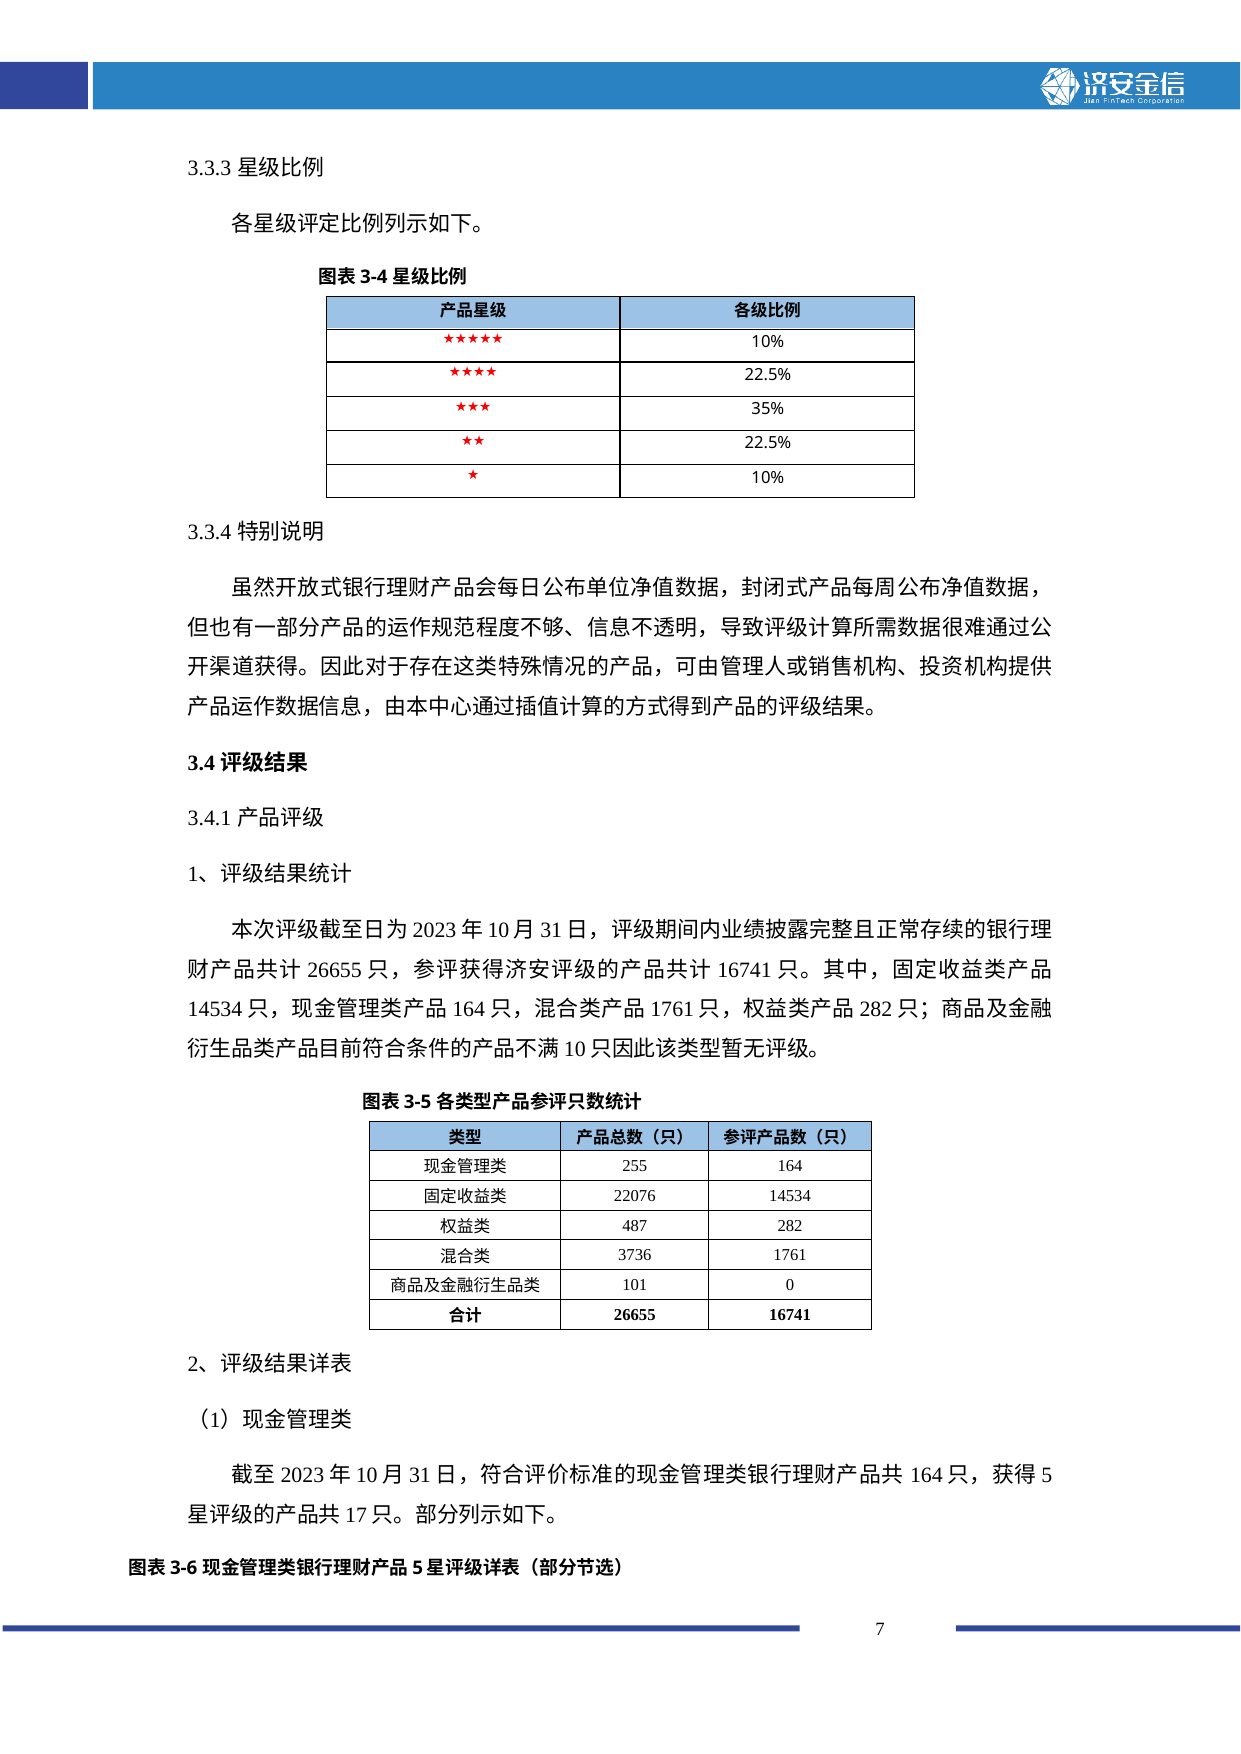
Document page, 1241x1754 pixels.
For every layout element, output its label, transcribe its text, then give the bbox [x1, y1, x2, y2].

table_header 类型 [370, 1122, 560, 1150]
table_cell 合计 [370, 1300, 560, 1328]
table_cell 10% [621, 330, 914, 361]
table_cell 26655 [561, 1300, 708, 1328]
table_cell 22076 [561, 1181, 708, 1210]
table_header 产品星级 [327, 297, 619, 328]
table_cell 3736 [561, 1240, 708, 1269]
table_cell 权益类 [370, 1211, 560, 1239]
title 3.4.1 产品评级 [187, 800, 1053, 832]
table_cell 255 [561, 1151, 708, 1180]
title 3.3.4 特别说明 [187, 514, 1053, 546]
picture [1040, 68, 1184, 105]
subtitle （1）现金管理类 [187, 1402, 1053, 1433]
table_cell 商品及金融衍生品类 [370, 1270, 560, 1299]
table_cell 1761 [709, 1240, 871, 1269]
table_cell 487 [561, 1211, 708, 1239]
table_cell 16741 [709, 1300, 871, 1328]
table_cell 22.5% [621, 431, 914, 464]
table_cell ★★★★ [327, 363, 619, 396]
text 虽然开放式银行理财产品会每日公布单位净值数据，封闭式产品每周公布净值数据，但也有一部分产品的运作规范程度不够、信息不透明，导致评级计算所需数据很难通过公开渠道获得。因此对于存在这类特殊情况的产品，可由管理人或销售机构、投资机构提供产品运作数据信息，由本中心通过插值计算的方式得到产品的评级结果。 [187, 570, 1053, 720]
table_cell 164 [709, 1151, 871, 1180]
table_cell ★★★★★ [327, 330, 619, 361]
table_cell 10% [621, 465, 914, 497]
text 各星级评定比例列示如下。 [187, 206, 1053, 237]
table_cell 混合类 [370, 1240, 560, 1269]
table_cell 101 [561, 1270, 708, 1299]
text 截至2023年10月31日，符合评价标准的现金管理类银行理财产品共164只，获得5星评级的产品共17只。部分列示如下。 [187, 1457, 1053, 1529]
table_header 各级比例 [621, 297, 914, 328]
table_header 参评产品数（只） [709, 1122, 871, 1150]
text 1、评级结果统计 [187, 856, 1053, 888]
table_cell 22.5% [621, 363, 914, 396]
table_cell 35% [621, 397, 914, 430]
table_cell 0 [709, 1270, 871, 1299]
table_cell ★★ [327, 431, 619, 464]
table_cell 现金管理类 [370, 1151, 560, 1180]
title 3.3.3 星级比例 [187, 150, 1053, 182]
table_header 产品总数（只） [561, 1122, 708, 1150]
text 图表3-4 星级比例 [281, 262, 1053, 289]
table_cell ★★★ [327, 397, 619, 430]
table_cell 14534 [709, 1181, 871, 1210]
table_cell 282 [709, 1211, 871, 1239]
text 2、评级结果详表 [187, 1346, 1053, 1377]
text 图表3-5 各类型产品参评只数统计 [325, 1087, 1053, 1114]
text 图表3-6 现金管理类银行理财产品5星评级详表（部分节选） [128, 1553, 1053, 1580]
subtitle 3.4 评级结果 [187, 744, 1053, 776]
table_cell 固定收益类 [370, 1181, 560, 1210]
text 本次评级截至日为2023年10月31日，评级期间内业绩披露完整且正常存续的银行理财产品共计26655只，参评获得济安评级的产品共计16741只。其中，固定收益类产品14534只，现金管理类产品164只，混合类产品1761只，权益类产品282只；商品及金融衍生品类产品目前符合条件的产品不满10只因此该类型暂无评级。 [187, 912, 1053, 1062]
table_cell ★ [327, 465, 619, 497]
